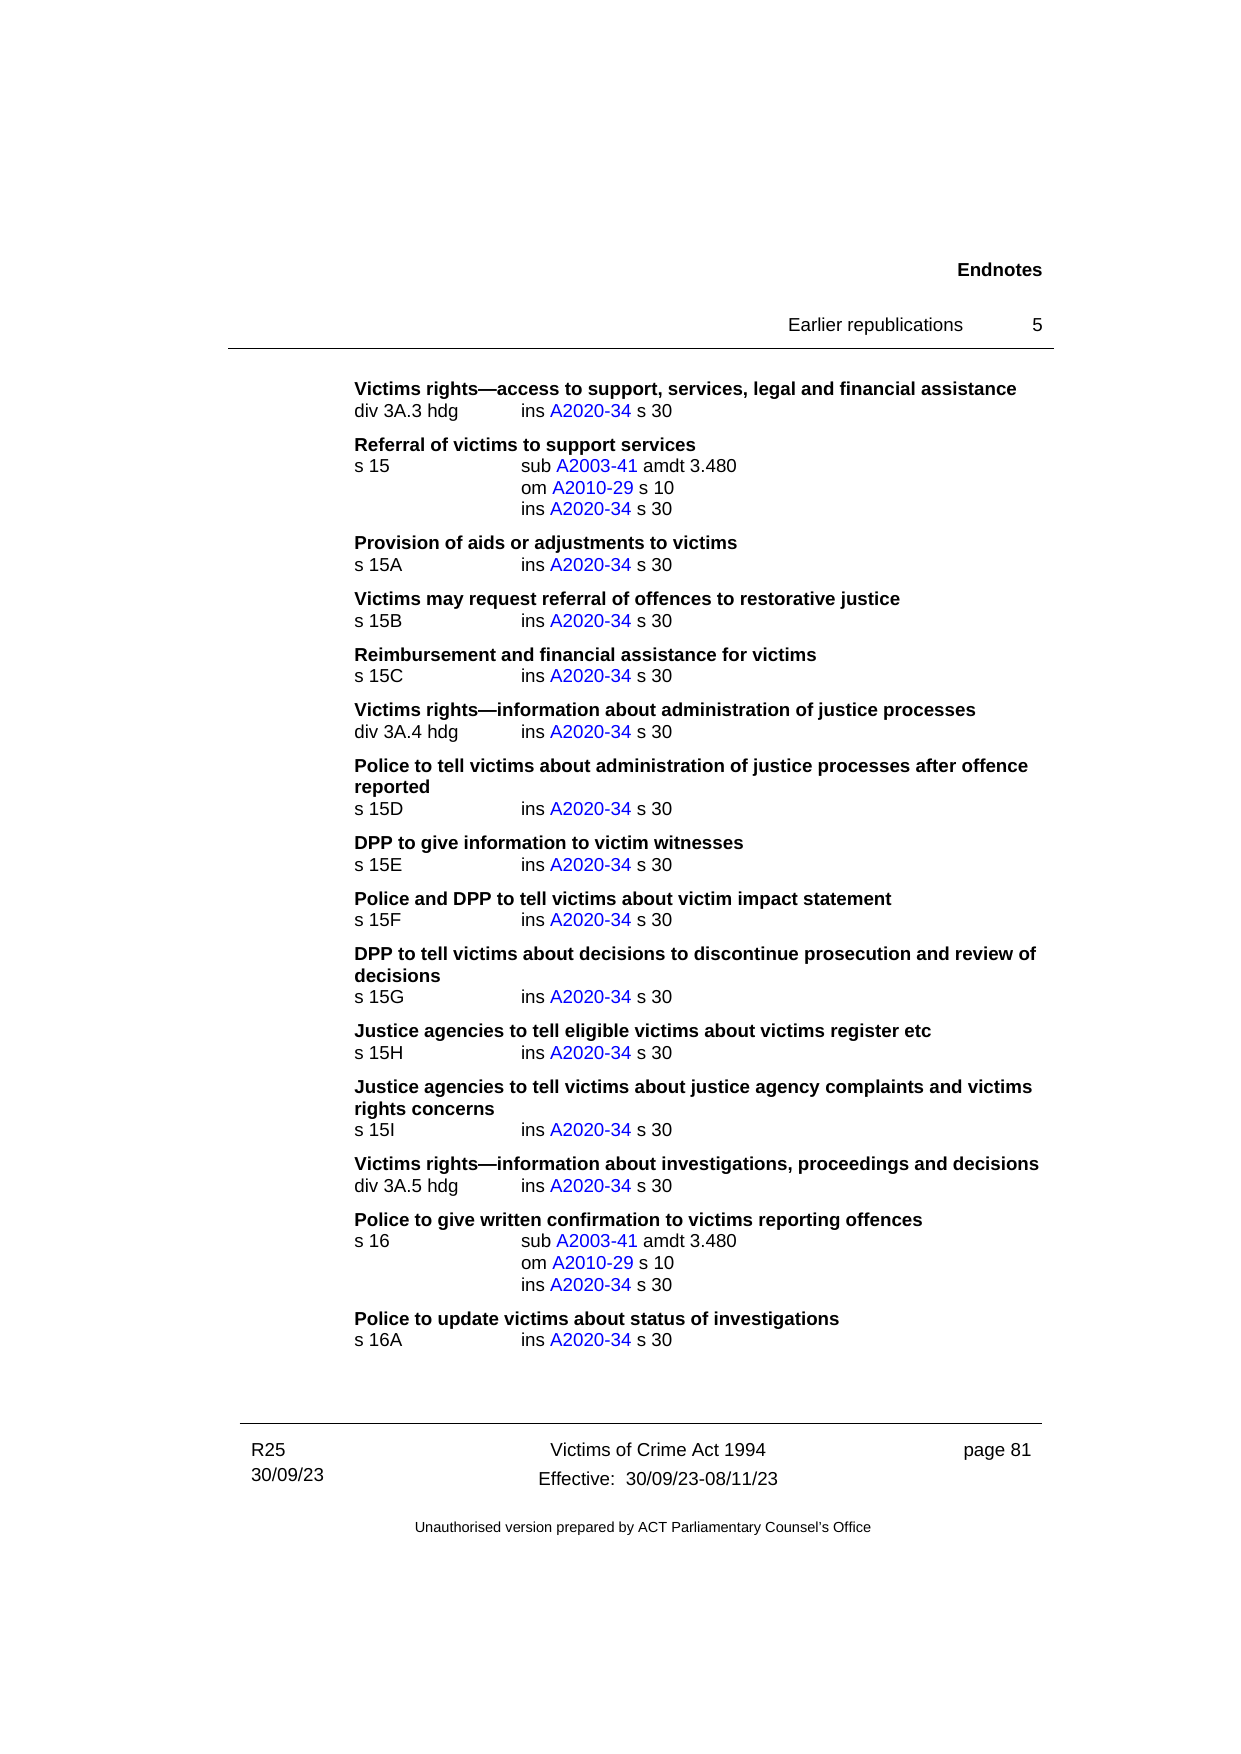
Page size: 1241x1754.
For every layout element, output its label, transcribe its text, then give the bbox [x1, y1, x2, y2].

text s 15H ins A2020-34 s 30 [354, 1042, 1042, 1063]
text ins A2020-34 s 30 [354, 1273, 1042, 1295]
text s 15E ins A2020-34 s 30 [354, 853, 1042, 875]
text s 15G ins A2020-34 s 30 [354, 986, 1042, 1008]
text Referral of victims to support services [354, 433, 1042, 455]
text s 15A ins A2020-34 s 30 [354, 554, 1042, 575]
text Justice agencies to tell eligible victims about victims register etc [354, 1020, 1042, 1042]
text Reimbursement and financial assistance for victims [354, 643, 1042, 665]
text ins A2020-34 s 30 [354, 498, 1042, 520]
text Victims rights—information about investigations, proceedings and decisions [354, 1153, 1042, 1175]
text DPP to tell victims about decisions to discontinue prosecution and review of decisions [354, 943, 1042, 986]
text s 16A ins A2020-34 s 30 [354, 1329, 1042, 1351]
text om A2010-29 s 10 [354, 1252, 1042, 1273]
text Victims rights—information about administration of justice processes [354, 699, 1042, 721]
text div 3A.3 hdg ins A2020-34 s 30 [354, 399, 1042, 421]
text s 15B ins A2020-34 s 30 [354, 609, 1042, 631]
text Victims rights—access to support, services, legal and financial assistance [354, 378, 1042, 399]
text s 15D ins A2020-34 s 30 [354, 798, 1042, 819]
text s 15F ins A2020-34 s 30 [354, 909, 1042, 931]
text Victims may request referral of offences to restorative justice [354, 588, 1042, 609]
text om A2010-29 s 10 [354, 477, 1042, 498]
text s 16 sub A2003-41 amdt 3.480 [354, 1230, 1042, 1252]
text Police to tell victims about administration of justice processes after offence reported [354, 755, 1042, 798]
text Justice agencies to tell victims about justice agency complaints and victims rights concerns [354, 1076, 1042, 1119]
text DPP to give information to victim witnesses [354, 832, 1042, 853]
text Police and DPP to tell victims about victim impact statement [354, 887, 1042, 909]
text s 15I ins A2020-34 s 30 [354, 1119, 1042, 1141]
text Provision of aids or adjustments to victims [354, 532, 1042, 554]
text div 3A.5 hdg ins A2020-34 s 30 [354, 1175, 1042, 1196]
text s 15C ins A2020-34 s 30 [354, 665, 1042, 687]
text Police to update victims about status of investigations [354, 1307, 1042, 1329]
text div 3A.4 hdg ins A2020-34 s 30 [354, 721, 1042, 742]
text Police to give written confirmation to victims reporting offences [354, 1209, 1042, 1230]
text s 15 sub A2003-41 amdt 3.480 [354, 455, 1042, 477]
